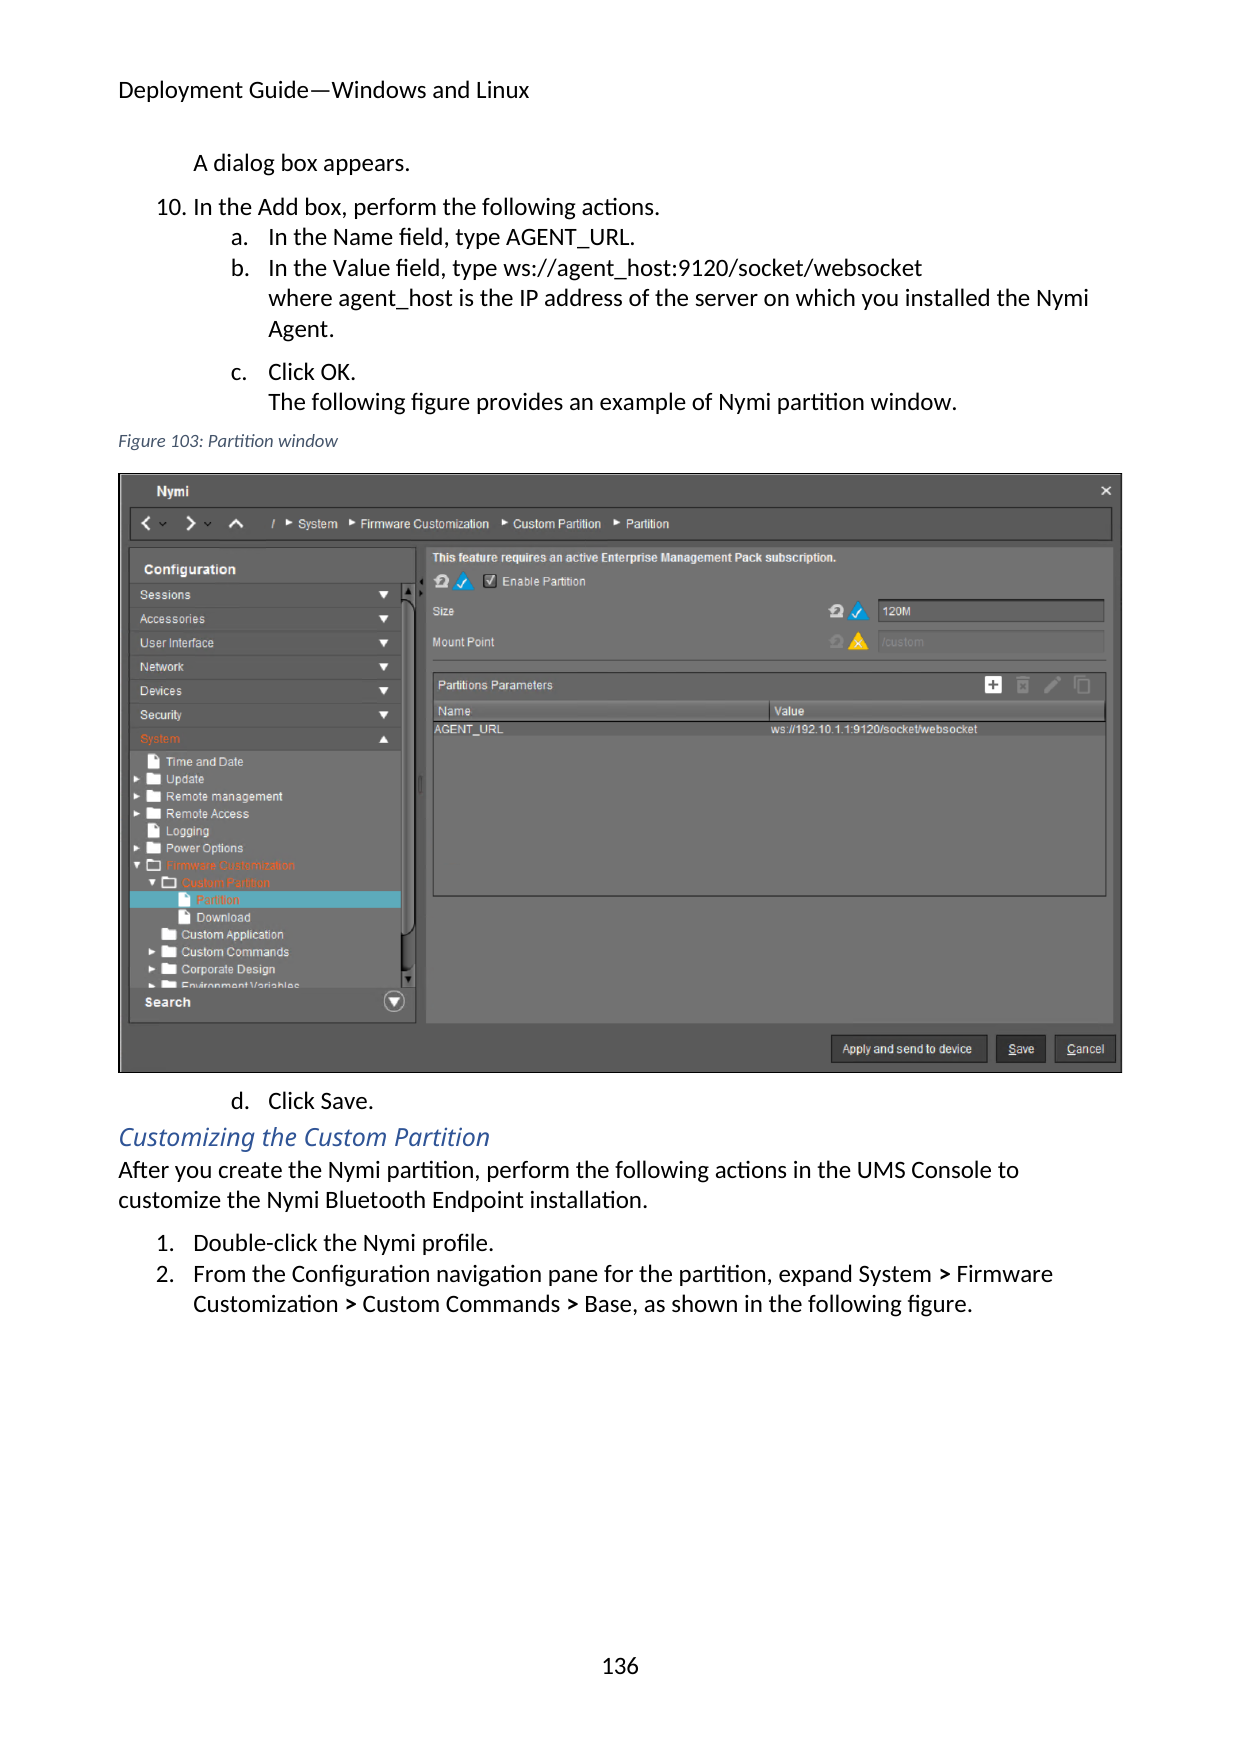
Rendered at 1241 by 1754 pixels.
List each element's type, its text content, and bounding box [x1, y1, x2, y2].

picture [118, 473, 1123, 1073]
list In the Name field, type AGENT_URL. [231, 221, 1122, 252]
list Click Save. [231, 1085, 1122, 1116]
list Click OK. [231, 356, 1122, 386]
list From the Configuration navigation pane for the partition, expand System > Firmware Customization > Custom Commands > Base, as shown in the following figure. [156, 1258, 1122, 1319]
list In the Value field, type ws://agent_host:9120/socket/websocket [231, 252, 1122, 282]
text The following figure provides an example of Nymi partition window. [268, 386, 1122, 417]
text where agent_host is the IP address of the server on which you installed the Nymi Agent. [268, 282, 1122, 343]
subtitle Customizing the Custom Partition [118, 1120, 1122, 1154]
text A dialog box appears. [193, 148, 1122, 178]
list In the Add box, perform the following actions. [156, 191, 1122, 221]
list Double-click the Nymi profile. [156, 1227, 1122, 1258]
text After you create the Nymi partition, perform the following actions in the UMS Console to customize the Nymi Bluetooth Endpoint installation. [118, 1154, 1122, 1215]
text Figure 103: Partition window [118, 429, 1122, 452]
